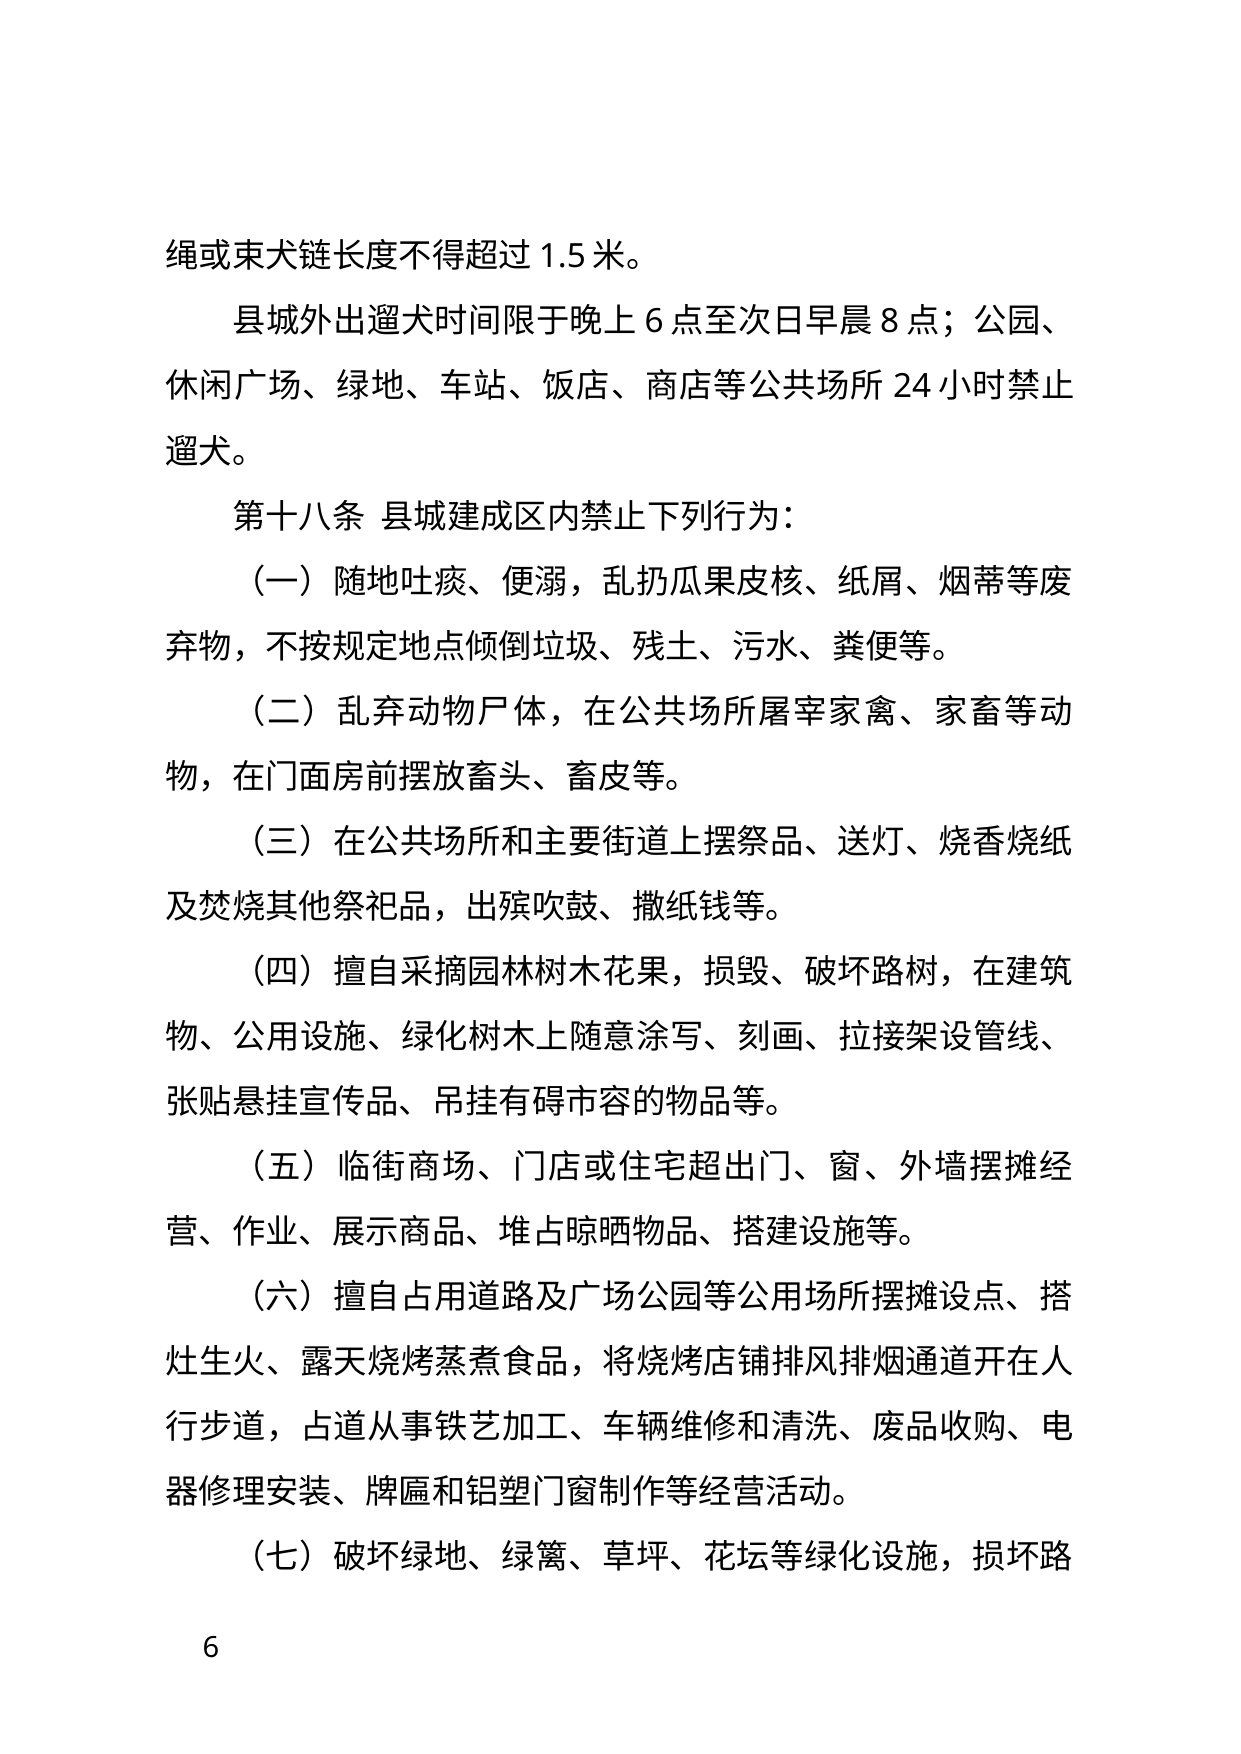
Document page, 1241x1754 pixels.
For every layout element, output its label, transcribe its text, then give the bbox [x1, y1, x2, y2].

text （五）临街商场、门店或住宅超出门、窗、外墙摆摊经营、作业、展示商品、堆占晾晒物品、搭建设施等。 [165, 1131, 1075, 1261]
text （三）在公共场所和主要街道上摆祭品、送灯、烧香烧纸及焚烧其他祭祀品，出殡吹鼓、撒纸钱等。 [165, 806, 1075, 936]
text （四）擅自采摘园林树木花果，损毁、破坏路树，在建筑物、公用设施、绿化树木上随意涂写、刻画、拉接架设管线、张贴悬挂宣传品、吊挂有碍市容的物品等。 [165, 936, 1075, 1131]
text 县城外出遛犬时间限于晚上6点至次日早晨8点；公园、休闲广场、绿地、车站、饭店、商店等公共场所24小时禁止遛犬。 [165, 286, 1075, 481]
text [165, 221, 1075, 286]
text （二）乱弃动物尸体，在公共场所屠宰家禽、家畜等动物，在门面房前摆放畜头、畜皮等。 [165, 676, 1075, 806]
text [165, 1521, 1075, 1586]
text 第十八条 县城建成区内禁止下列行为： [165, 481, 1075, 546]
text （六）擅自占用道路及广场公园等公用场所摆摊设点、搭灶生火、露天烧烤蒸煮食品，将烧烤店铺排风排烟通道开在人行步道，占道从事铁艺加工、车辆维修和清洗、废品收购、电器修理安装、牌匾和铝塑门窗制作等经营活动。 [165, 1261, 1075, 1521]
text （一）随地吐痰、便溺，乱扔瓜果皮核、纸屑、烟蒂等废弃物，不按规定地点倾倒垃圾、残土、污水、粪便等。 [165, 546, 1075, 676]
